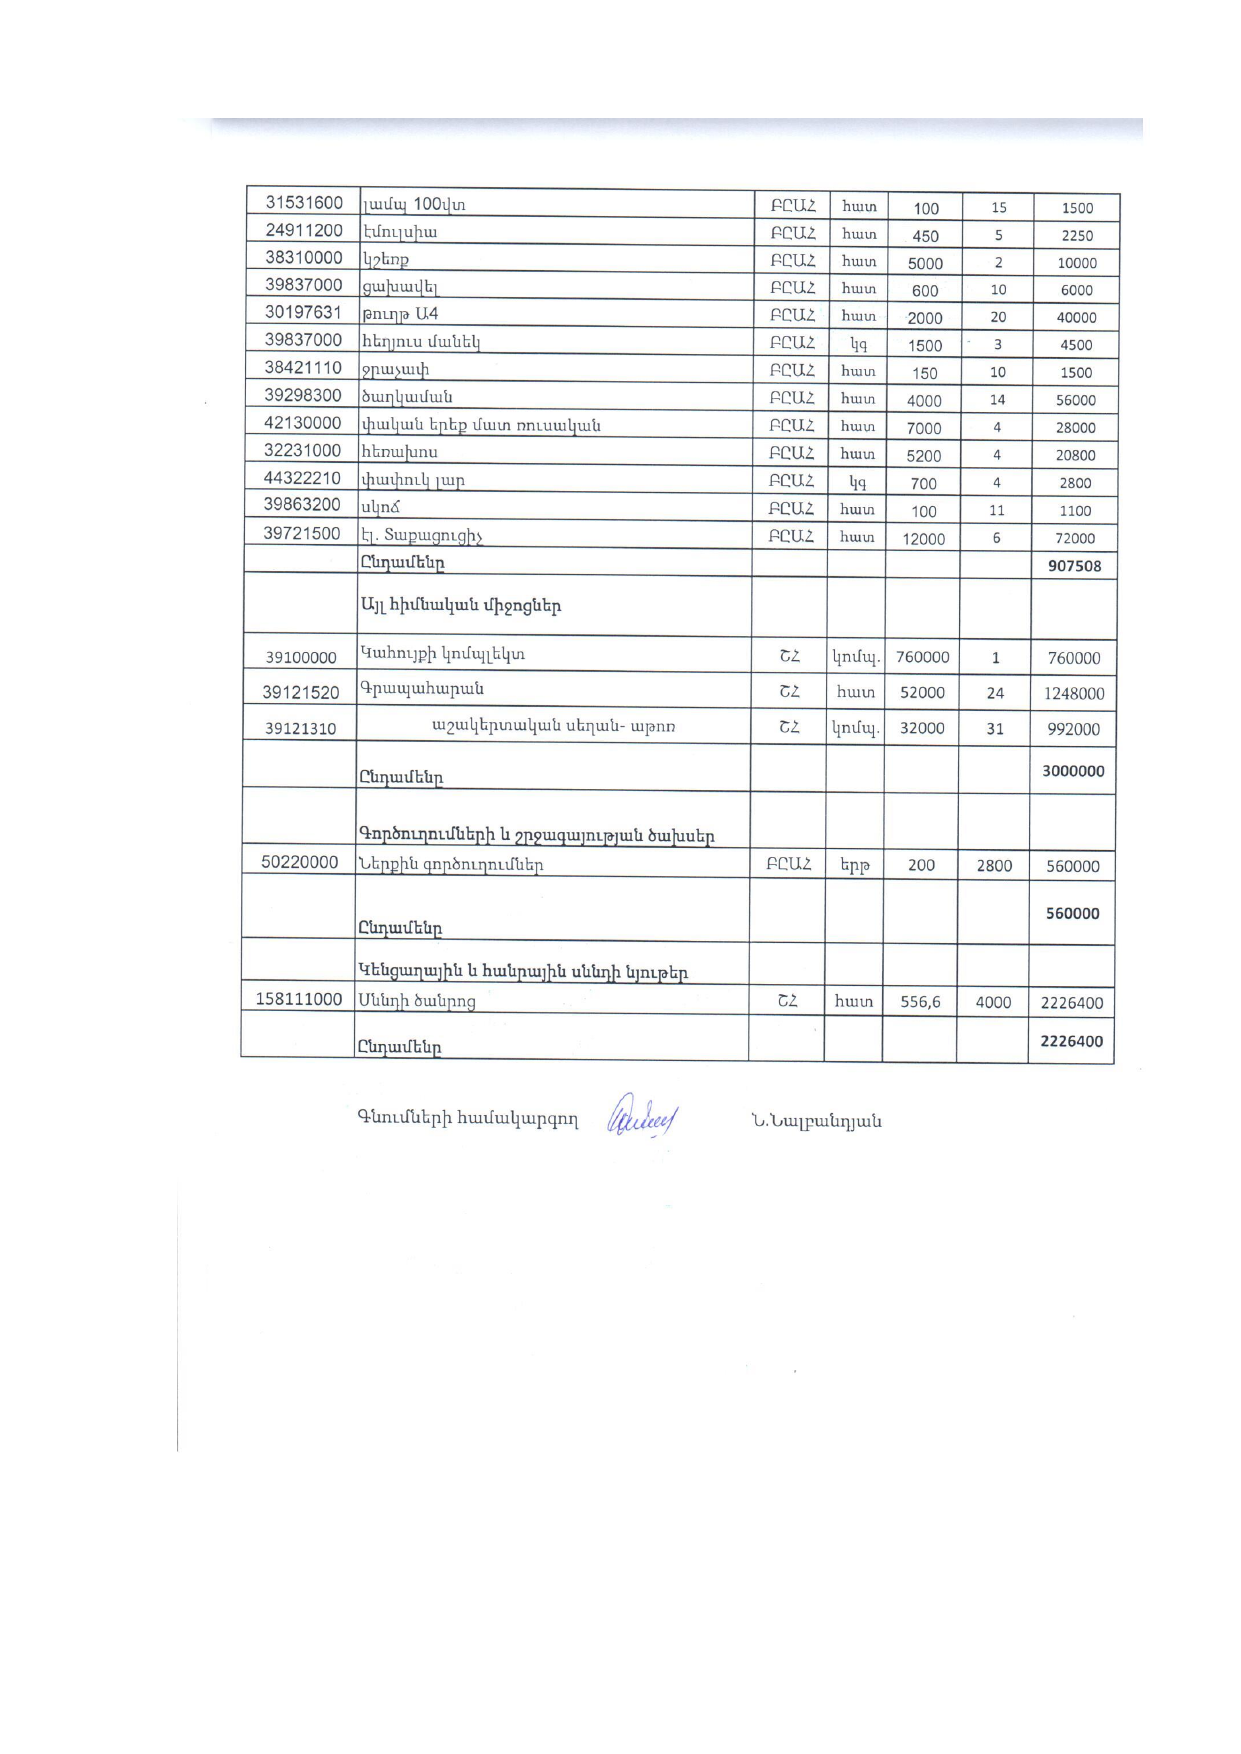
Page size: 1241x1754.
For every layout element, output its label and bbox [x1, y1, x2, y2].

picture [177, 118, 1152, 1458]
